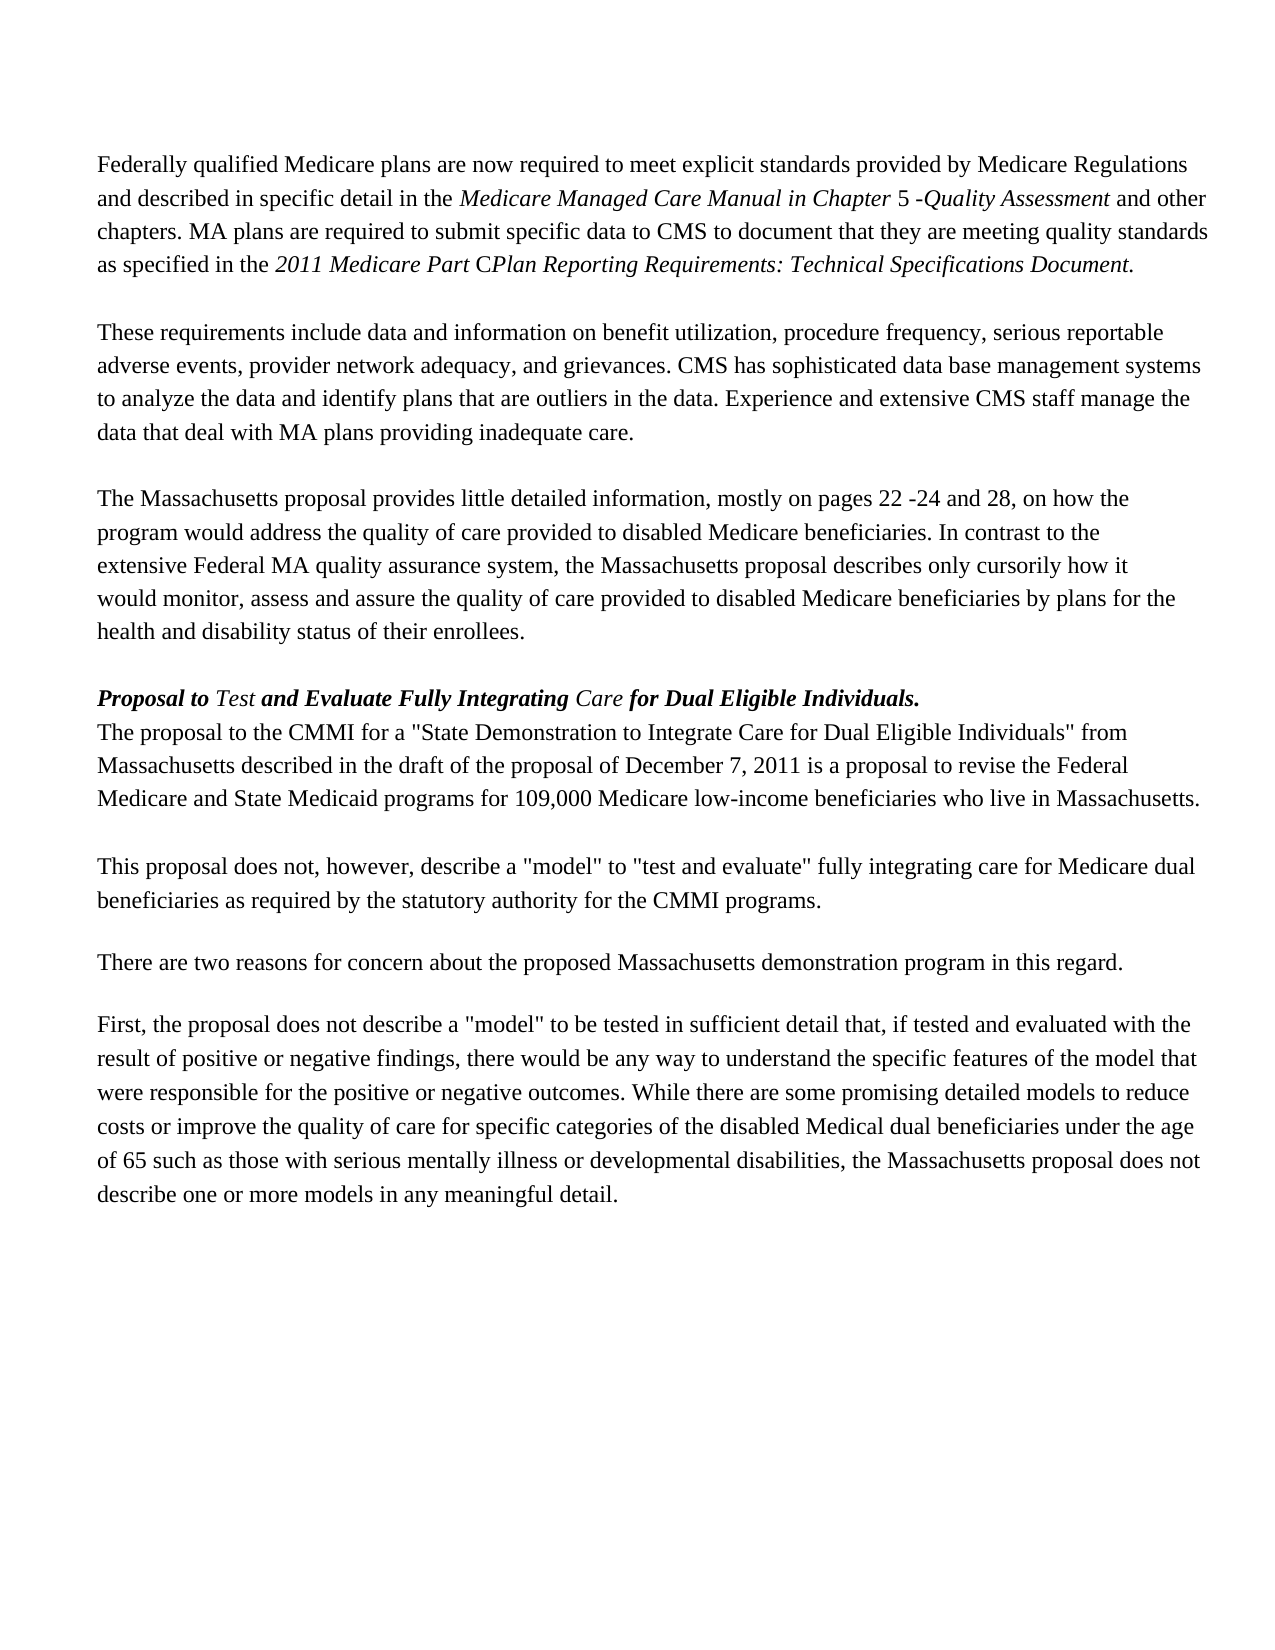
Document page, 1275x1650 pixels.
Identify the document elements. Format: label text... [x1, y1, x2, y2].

text There are two reasons for concern about the proposed Massachusetts demonstration program in this regard. [97, 942, 1141, 976]
text Federally qualified Medicare plans are now required to meet explicit standards provided by Medicare Regulations and described in specific detail in the Medicare Managed Care Manual in Chapter 5 -Quality Assessment and other chapters. MA plans are required to submit specific data to CMS to document that they are meeting quality standards as specified in the 2011 Medicare Part CPlan Reporting Requirements: Technical Specifications Document. [97, 144, 1212, 278]
text Proposal to Test and Evaluate Fully Integrating Care for Dual Eligible Individuals. [97, 678, 1212, 712]
text The Massachusetts proposal provides little detailed information, mostly on pages 22 -24 and 28, on how the program would address the quality of care provided to disabled Medicare beneficiaries. In contrast to the extensive Federal MA quality assurance system, the Massachusetts proposal describes only cursorily how it would monitor, assess and assure the quality of care provided to disabled Medicare beneficiaries by plans for the health and disability status of their enrollees. [97, 479, 1193, 644]
text These requirements include data and information on benefit utilization, procedure frequency, serious reportable adverse events, provider network adequacy, and grievances. CMS has sophisticated data base management systems to analyze the data and identify plans that are outliers in the data. Experience and extensive CMS staff manage the data that deal with MA plans providing inadequate care. [97, 312, 1212, 445]
text The proposal to the CMMI for a "State Demonstration to Integrate Care for Dual Eligible Individuals" from Massachusetts described in the draft of the proposal of December 7, 2011 is a proposal to revise the Federal Medicare and State Medicaid programs for 109,000 Medicare low-income beneficiaries who live in Massachusetts. [97, 712, 1212, 812]
text First, the proposal does not describe a "model" to be tested in sufficient detail that, if tested and evaluated with the result of positive or negative findings, there would be any way to understand the specific features of the model that were responsible for the positive or negative outcomes. While there are some promising detailed models to reduce costs or improve the quality of care for specific categories of the disabled Medical dual beneficiaries under the age of 65 such as those with serious mentally illness or developmental disabilities, the Massachusetts proposal does not describe one or more models in any meaningful detail. [97, 1004, 1202, 1208]
text This proposal does not, however, describe a "model" to "test and evaluate" fully integrating care for Medicare dual beneficiaries as required by the statutory authority for the CMMI programs. [97, 846, 1202, 913]
